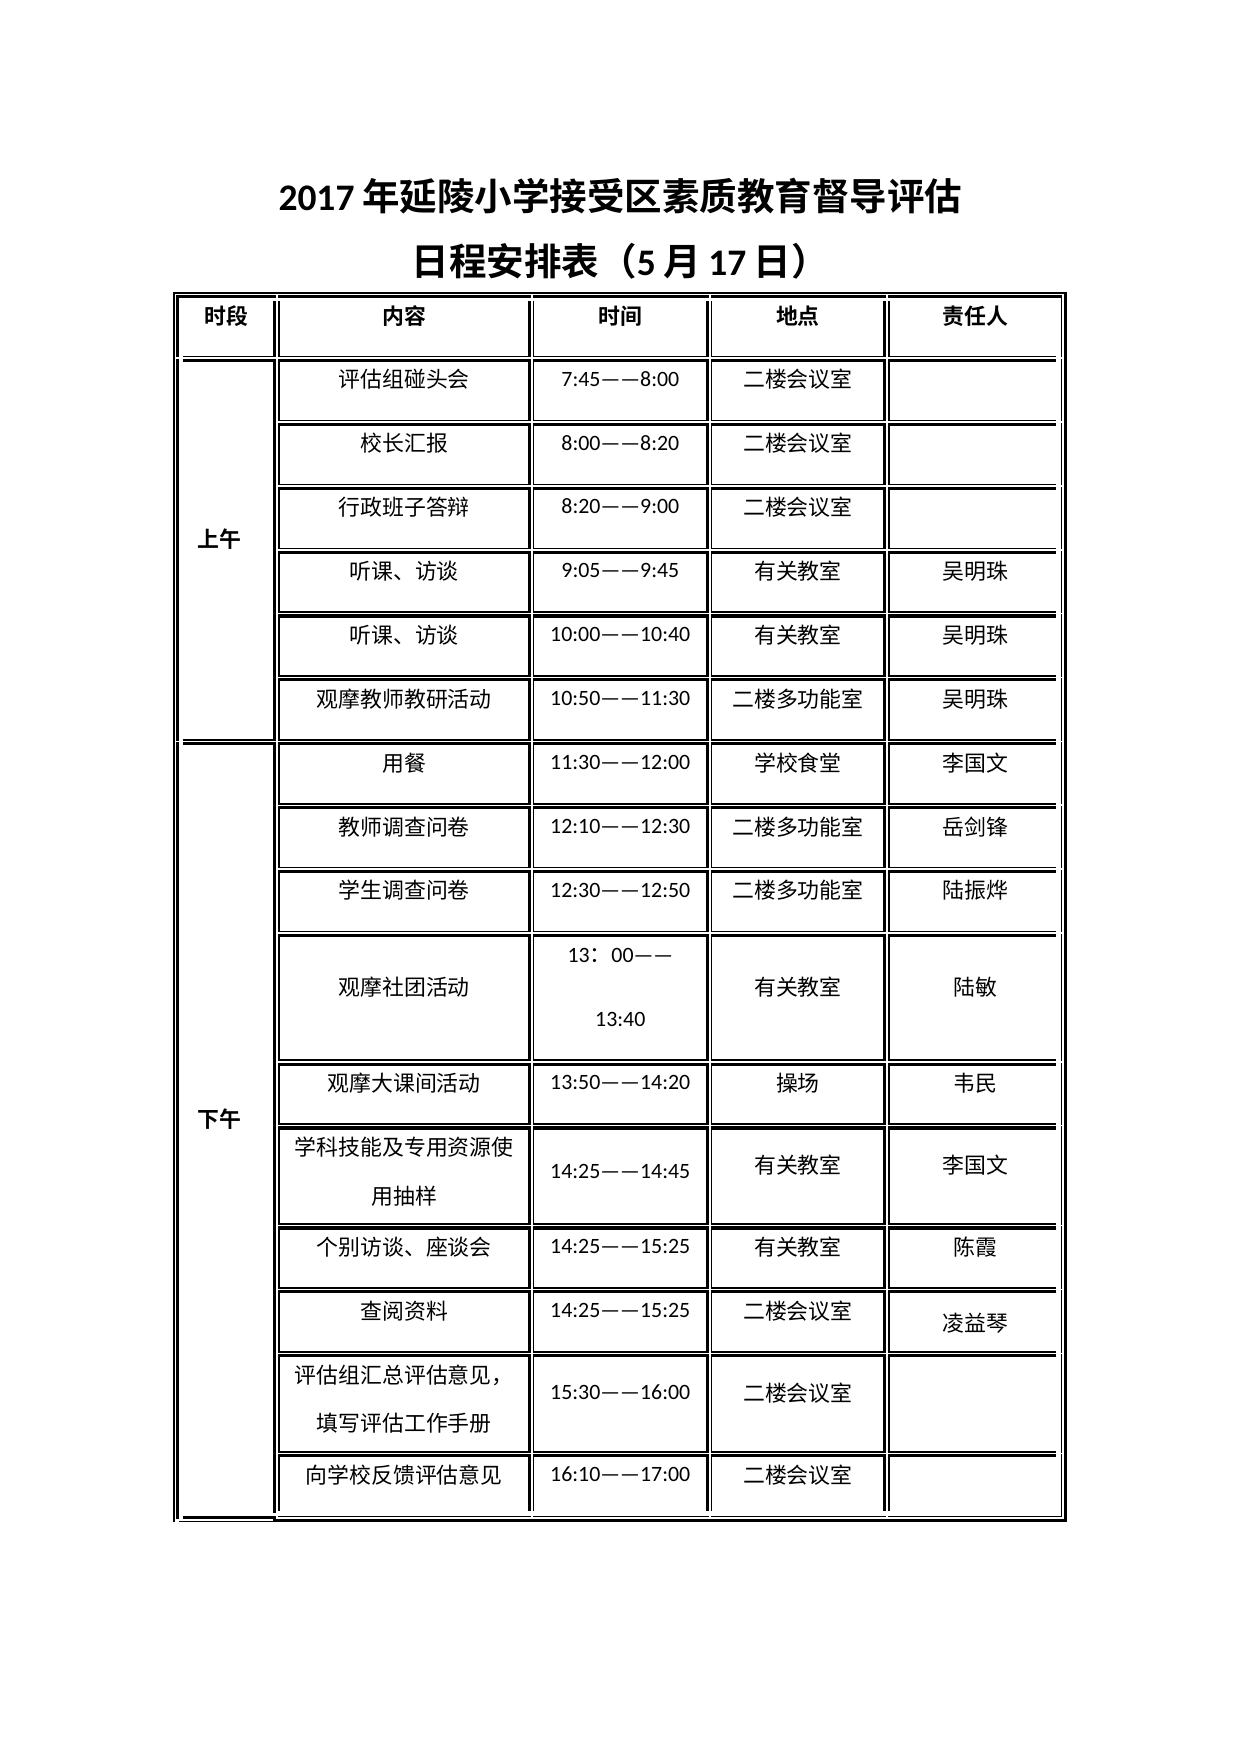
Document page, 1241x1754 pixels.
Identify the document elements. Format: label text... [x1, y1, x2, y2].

table_cell 14:25——14:45 [534, 1130, 706, 1223]
table_cell 7:45——8:00 [534, 362, 706, 420]
table_cell 有关教室 [712, 1130, 883, 1223]
table_header 内容 [276, 294, 531, 356]
table_cell 二楼多功能室 [712, 873, 883, 931]
table_cell 观摩社团活动 [280, 937, 528, 1059]
table_cell 陆敏 [886, 931, 1064, 1059]
table_cell 有关教室 [712, 554, 883, 611]
table_cell 校长汇报 [280, 426, 528, 483]
table_cell 向学校反馈评估意见 [276, 1451, 531, 1516]
table_cell 凌益琴 [886, 1287, 1064, 1351]
table_cell 李国文 [886, 1123, 1064, 1223]
table_cell 有关教室 [712, 618, 883, 675]
table_cell 学科技能及专用资源使用抽样 [280, 1130, 528, 1223]
table_cell 陈霞 [886, 1223, 1064, 1287]
table_cell 李国文 [886, 739, 1064, 803]
table_cell 用餐 [280, 745, 528, 803]
table_cell 听课、访谈 [280, 618, 528, 675]
table_cell 学校食堂 [712, 745, 883, 803]
table_cell 观摩大课间活动 [280, 1066, 528, 1123]
table_cell 二楼多功能室 [712, 809, 883, 867]
table_cell 11:30——12:00 [534, 745, 706, 803]
table_cell 学生调查问卷 [280, 873, 528, 931]
table_cell 二楼会议室 [712, 1293, 883, 1351]
table_cell 15:30——16:00 [534, 1357, 706, 1451]
table_cell 二楼会议室 [712, 490, 883, 547]
table_cell 听课、访谈 [280, 554, 528, 611]
text 2017年延陵小学接受区素质教育督导评估 [187, 162, 1053, 227]
table_cell 吴明珠 [886, 611, 1064, 675]
table_cell 吴明珠 [886, 548, 1064, 611]
table_cell 二楼会议室 [709, 1451, 886, 1516]
table_cell 有关教室 [712, 937, 883, 1059]
table_header 责任人 [886, 294, 1064, 356]
table_cell 查阅资料 [280, 1293, 528, 1351]
table_cell 评估组汇总评估意见，填写评估工作手册 [280, 1357, 528, 1451]
table_cell 教师调查问卷 [280, 809, 528, 867]
table_cell 10:50——11:30 [534, 681, 706, 739]
table_cell 操场 [712, 1066, 883, 1123]
table_cell 16:10——17:00 [531, 1451, 709, 1516]
table_cell 二楼会议室 [712, 1357, 883, 1451]
table_cell 8:00——8:20 [534, 426, 706, 483]
table_cell 韦民 [886, 1059, 1064, 1123]
table_cell [886, 356, 1064, 420]
table_cell 下午 [176, 739, 276, 1516]
table_cell [886, 1451, 1064, 1516]
table_cell 行政班子答辩 [280, 490, 528, 547]
table_cell 9:05——9:45 [534, 554, 706, 611]
table_cell 有关教室 [712, 1230, 883, 1287]
table_header 时间 [531, 294, 709, 356]
table_cell 12:10——12:30 [534, 809, 706, 867]
table_cell 10:00——10:40 [534, 618, 706, 675]
table_cell 14:25——15:25 [534, 1230, 706, 1287]
table_cell 观摩教师教研活动 [280, 681, 528, 739]
table_header 地点 [709, 294, 886, 356]
table_cell 吴明珠 [886, 675, 1064, 739]
table_cell [886, 484, 1064, 547]
table_cell 个别访谈、座谈会 [280, 1230, 528, 1287]
table_cell [886, 420, 1064, 483]
table_cell 12:30——12:50 [534, 873, 706, 931]
table_cell 13：00——13:40 [534, 937, 706, 1059]
table_cell 岳剑锋 [886, 803, 1064, 867]
table_header 时段 [179, 298, 276, 356]
table_cell 陆振烨 [886, 867, 1064, 931]
table_cell 8:20——9:00 [534, 490, 706, 547]
table_cell [886, 1351, 1064, 1451]
table_cell 二楼会议室 [712, 426, 883, 483]
table_cell 上午 [176, 356, 276, 739]
table_cell 13:50——14:20 [534, 1066, 706, 1123]
table_cell 二楼会议室 [712, 362, 883, 420]
table_cell 评估组碰头会 [280, 362, 528, 420]
text 日程安排表（5月17日） [187, 227, 1053, 292]
table_cell 14:25——15:25 [534, 1293, 706, 1351]
table_cell 二楼多功能室 [712, 681, 883, 739]
